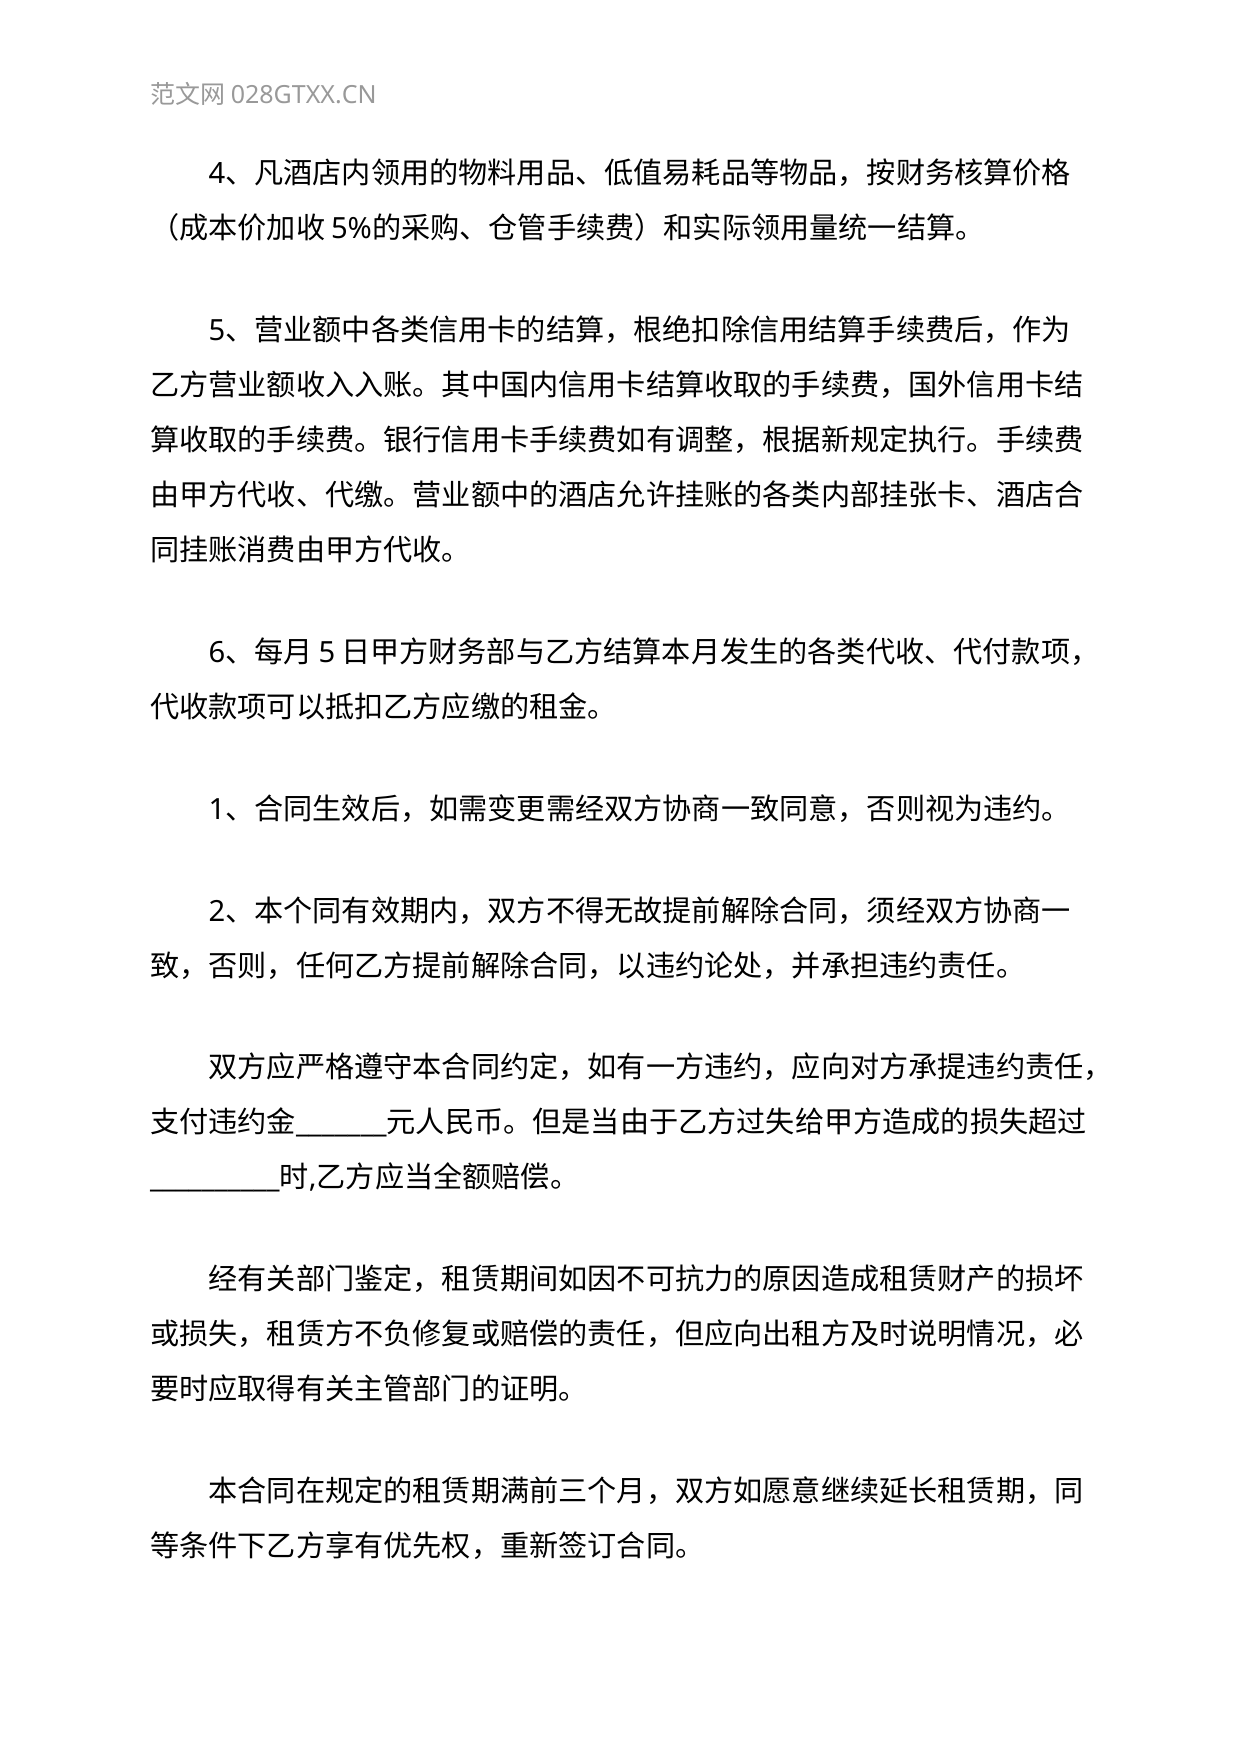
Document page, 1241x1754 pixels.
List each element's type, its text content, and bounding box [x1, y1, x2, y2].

text 6、每月5日甲方财务部与乙方结算本月发生的各类代收、代付款项，代收款项可以抵扣乙方应缴的租金。 [150, 628, 1090, 726]
text 5、营业额中各类信用卡的结算，根绝扣除信用结算手续费后，作为乙方营业额收入入账。其中国内信用卡结算收取的手续费，国外信用卡结算收取的手续费。银行信用卡手续费如有调整，根据新规定执行。手续费由甲方代收、代缴。营业额中的酒店允许挂账的各类内部挂张卡、酒店合同挂账消费由甲方代收。 [150, 307, 1090, 569]
text 双方应严格遵守本合同约定，如有一方违约，应向对方承提违约责任，支付违约金_______元人民币。但是当由于乙方过失给甲方造成的损失超过__________时,乙方应当全额赔偿。 [150, 1044, 1090, 1196]
text 经有关部门鉴定，租赁期间如因不可抗力的原因造成租赁财产的损坏或损失，租赁方不负修复或赔偿的责任，但应向出租方及时说明情况，必要时应取得有关主管部门的证明。 [150, 1256, 1090, 1408]
text 1、合同生效后，如需变更需经双方协商一致同意，否则视为违约。 [150, 785, 1090, 828]
text 2、本个同有效期内，双方不得无故提前解除合同，须经双方协商一致，否则，任何乙方提前解除合同，以违约论处，并承担违约责任。 [150, 887, 1090, 984]
text 本合同在规定的租赁期满前三个月，双方如愿意继续延长租赁期，同等条件下乙方享有优先权，重新签订合同。 [150, 1467, 1090, 1564]
text 4、凡酒店内领用的物料用品、低值易耗品等物品，按财务核算价格（成本价加收5%的采购、仓管手续费）和实际领用量统一结算。 [150, 150, 1090, 247]
